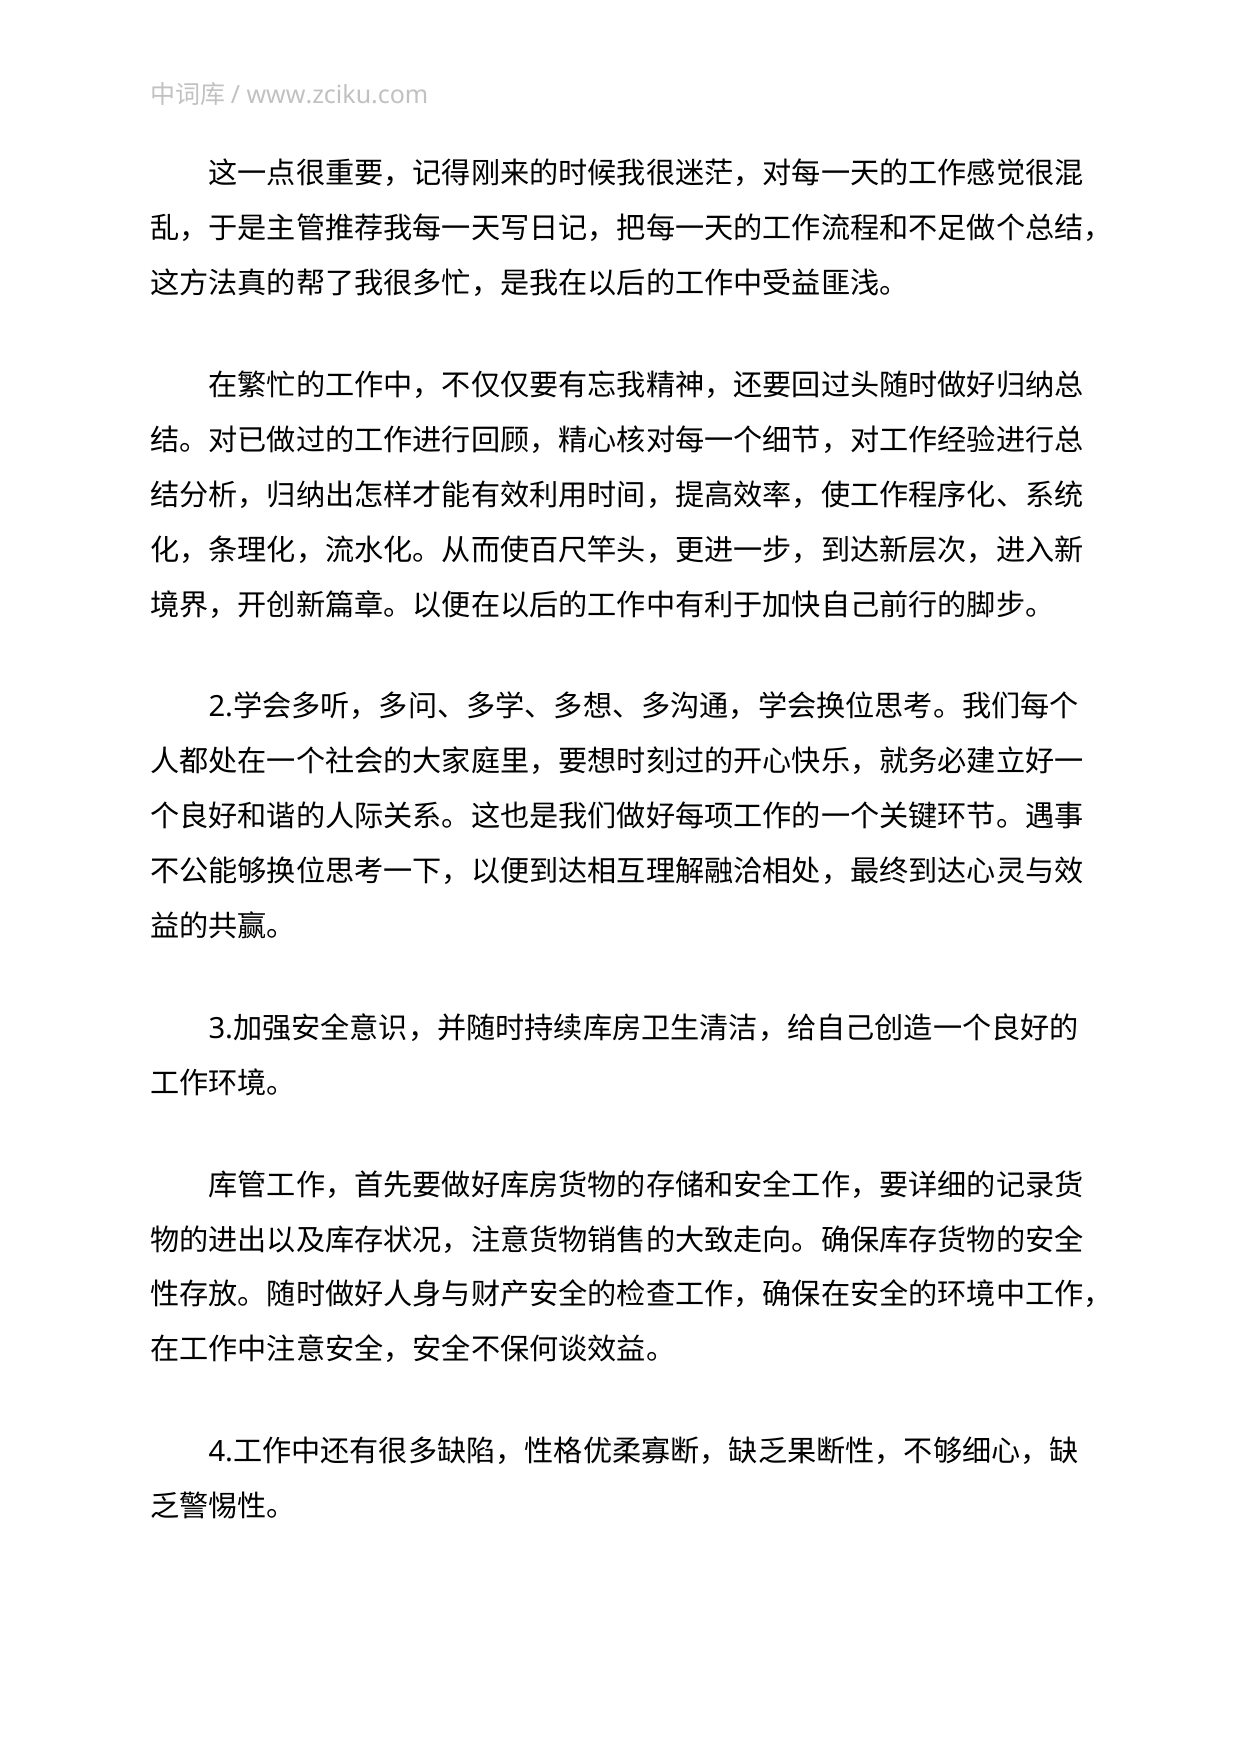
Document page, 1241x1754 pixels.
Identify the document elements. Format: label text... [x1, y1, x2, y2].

text 4.工作中还有很多缺陷，性格优柔寡断，缺乏果断性，不够细心，缺乏警惕性。 [150, 1428, 1090, 1525]
text 2.学会多听，多问、多学、多想、多沟通，学会换位思考。我们每个人都处在一个社会的大家庭里，要想时刻过的开心快乐，就务必建立好一个良好和谐的人际关系。这也是我们做好每项工作的一个关键环节。遇事不公能够换位思考一下，以便到达相互理解融洽相处，最终到达心灵与效益的共赢。 [150, 683, 1090, 945]
text 这一点很重要，记得刚来的时候我很迷茫，对每一天的工作感觉很混乱，于是主管推荐我每一天写日记，把每一天的工作流程和不足做个总结，这方法真的帮了我很多忙，是我在以后的工作中受益匪浅。 [150, 150, 1090, 302]
text 在繁忙的工作中，不仅仅要有忘我精神，还要回过头随时做好归纳总结。对已做过的工作进行回顾，精心核对每一个细节，对工作经验进行总结分析，归纳出怎样才能有效利用时间，提高效率，使工作程序化、系统化，条理化，流水化。从而使百尺竿头，更进一步，到达新层次，进入新境界，开创新篇章。以便在以后的工作中有利于加快自己前行的脚步。 [150, 362, 1090, 623]
text 库管工作，首先要做好库房货物的存储和安全工作，要详细的记录货物的进出以及库存状况，注意货物销售的大致走向。确保库存货物的安全性存放。随时做好人身与财产安全的检查工作，确保在安全的环境中工作，在工作中注意安全，安全不保何谈效益。 [150, 1161, 1090, 1368]
text 3.加强安全意识，并随时持续库房卫生清洁，给自己创造一个良好的工作环境。 [150, 1004, 1090, 1102]
